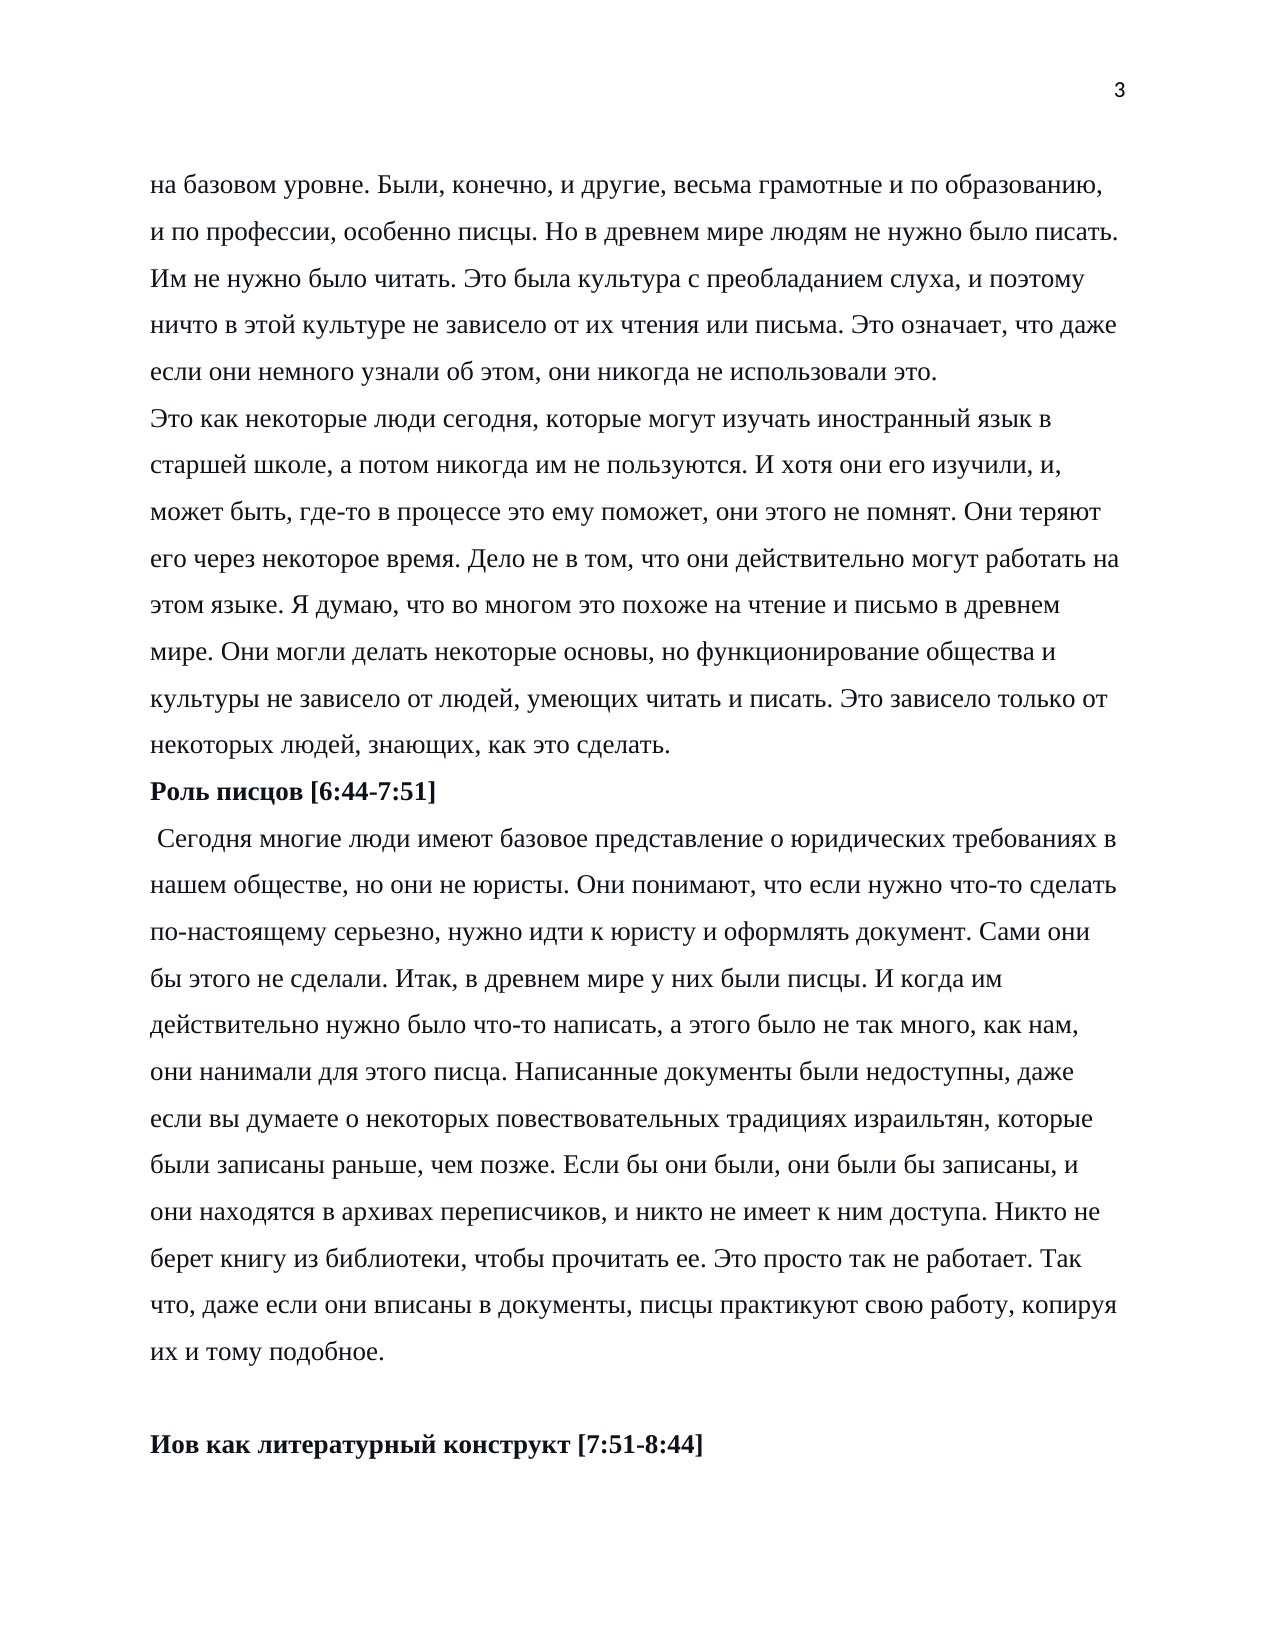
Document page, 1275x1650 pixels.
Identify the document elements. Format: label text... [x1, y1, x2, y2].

text Иов как литературный конструкт [7:51-8:44] [150, 1429, 1125, 1460]
text Сегодня многие люди имеют базовое представление о юридических требованиях в нашем обществе, но они не юристы. Они понимают, что если нужно что-то сделать по-настоящему серьезно, нужно идти к юристу и оформлять документ. Сами они бы этого не сделали. Итак, в древнем мире у них были писцы. И когда им действительно нужно было что-то написать, а этого было не так много, как нам, они нанимали для этого писца. Написанные документы были недоступны, даже если вы думаете о некоторых повествовательных традициях израильтян, которые были записаны раньше, чем позже. Если бы они были, они были бы записаны, и они находятся в архивах переписчиков, и никто не имеет к ним доступа. Никто не берет книгу из библиотеки, чтобы прочитать ее. Это просто так не работает. Так что, даже если они вписаны в документы, писцы практикуют свою работу, копируя их и тому подобное. [150, 822, 1125, 1366]
text Роль писцов [6:44-7:51] [150, 775, 1125, 806]
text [150, 169, 1125, 386]
text Это как некоторые люди сегодня, которые могут изучать иностранный язык в старшей школе, а потом никогда им не пользуются. И хотя они его изучили, и, может быть, где-то в процессе это ему поможет, они этого не помнят. Они теряют его через некоторое время. Дело не в том, что они действительно могут работать на этом языке. Я думаю, что во многом это похоже на чтение и письмо в древнем мире. Они могли делать некоторые основы, но функционирование общества и культуры не зависело от людей, умеющих читать и писать. Это зависело только от некоторых людей, знающих, как это сделать. [150, 402, 1125, 760]
